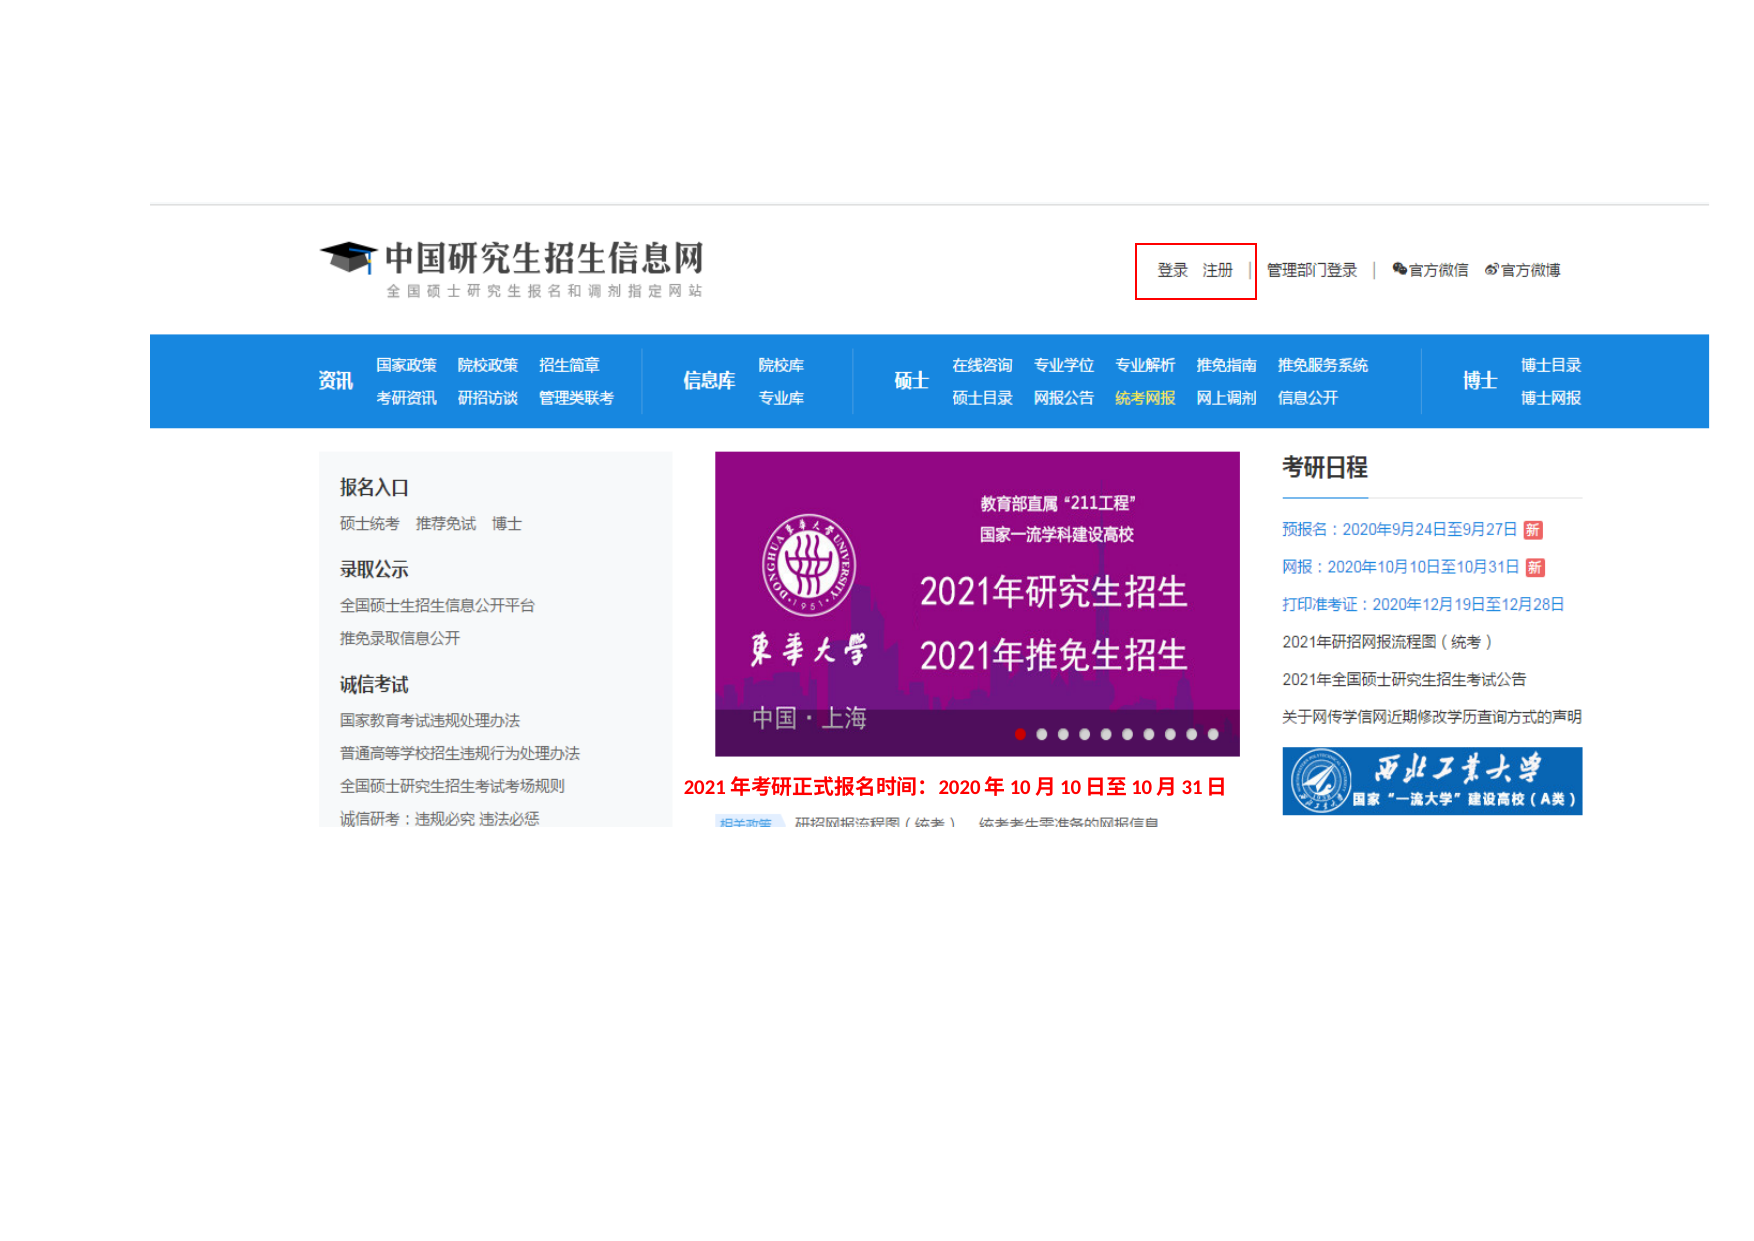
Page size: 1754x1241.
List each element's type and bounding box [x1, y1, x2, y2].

picture [150, 202, 1710, 827]
